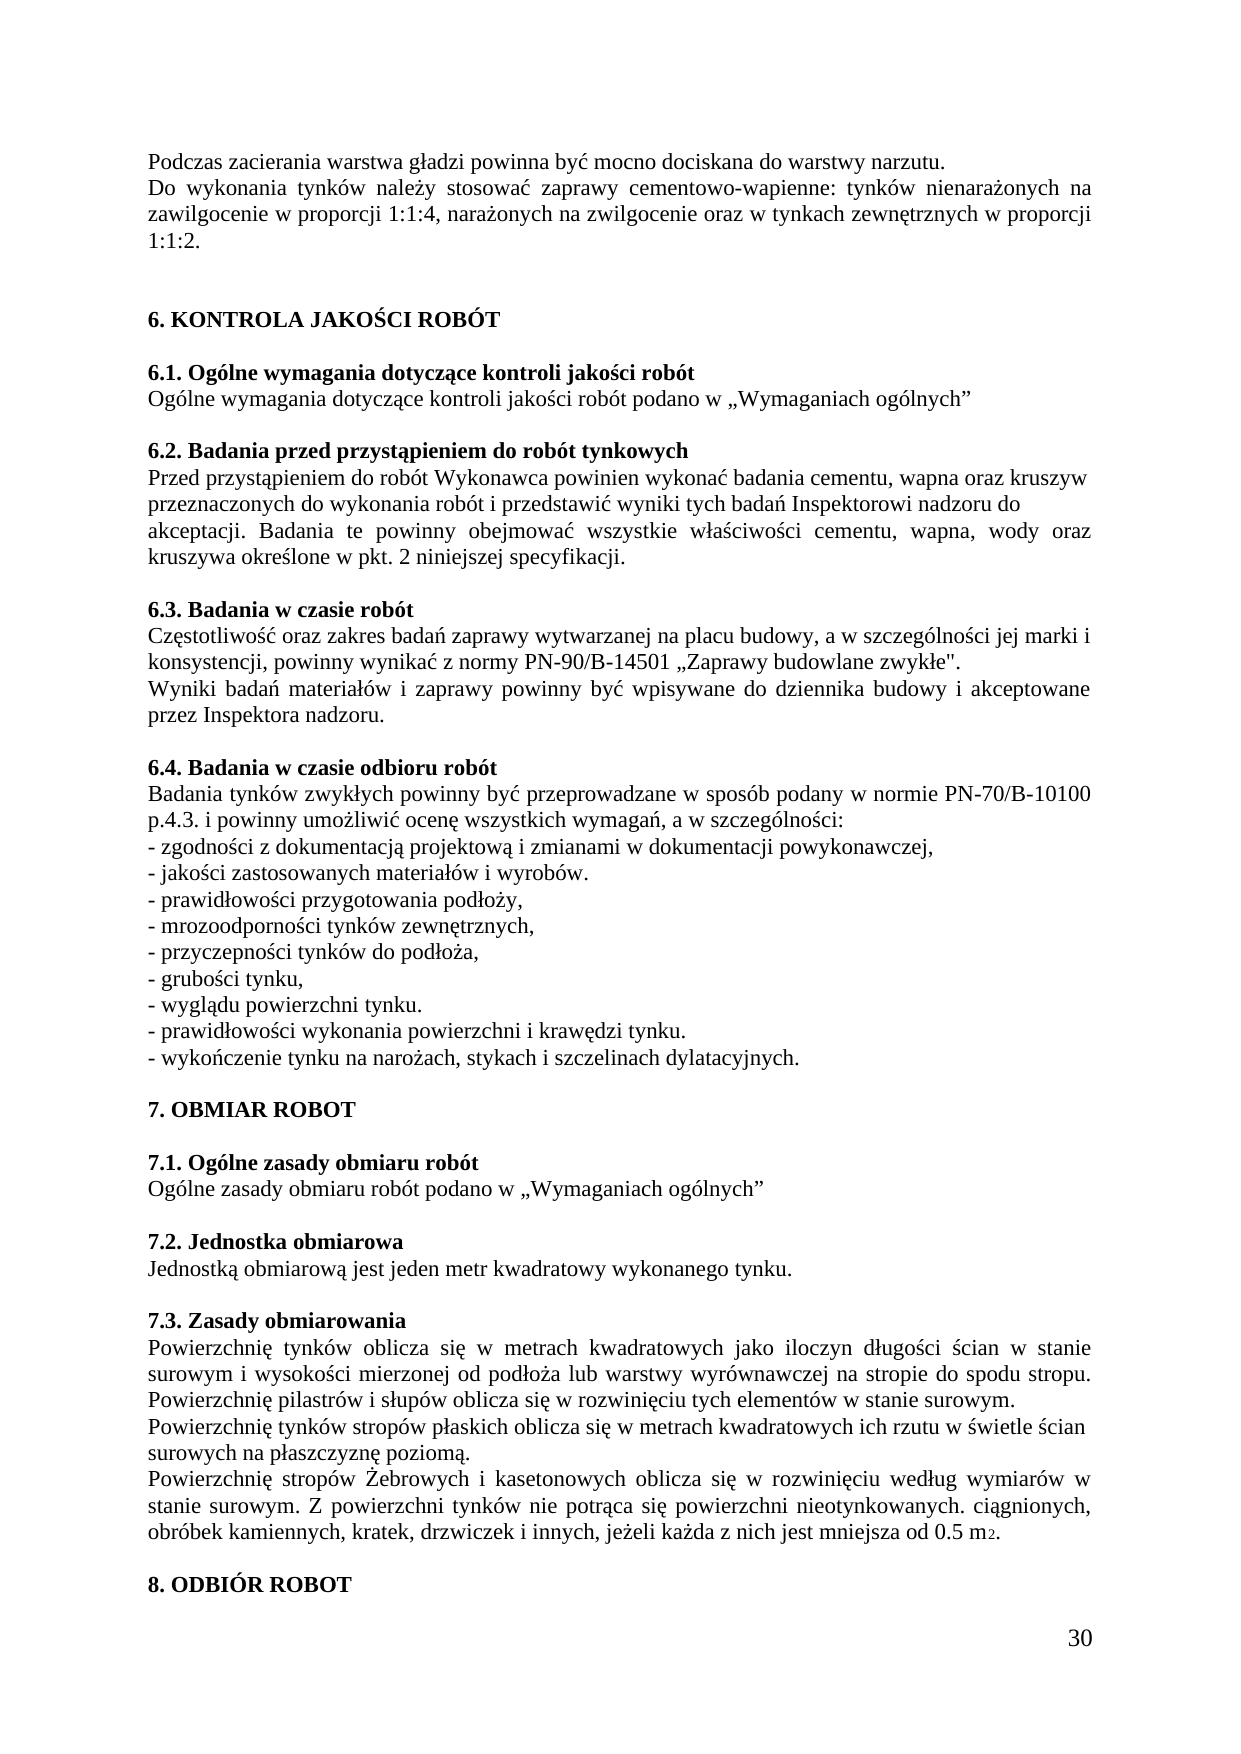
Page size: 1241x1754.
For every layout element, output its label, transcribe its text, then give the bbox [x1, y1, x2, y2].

text surowych na płaszczyznę poziomą. [148, 1439, 1092, 1465]
text Podczas zacierania warstwa gładzi powinna być mocno dociskana do warstwy narzutu. [148, 148, 1092, 174]
text - wyglądu powierzchni tynku. [148, 991, 1092, 1017]
text Powierzchnię stropów Żebrowych i kasetonowych oblicza się w rozwinięciu według wymiarów w stanie surowym. Z powierzchni tynków nie potrąca się powierzchni nieotynkowanych. ciągnionych, obróbek kamiennych, kratek, drzwiczek i innych, jeżeli każda z nich jest mniejsza od 0.5 m2. [148, 1465, 1092, 1544]
text Przed przystąpieniem do robót Wykonawca powinien wykonać badania cementu, wapna oraz kruszyw [148, 464, 1092, 490]
text 6. KONTROLA JAKOŚCI ROBÓT [148, 306, 1092, 332]
text Powierzchnię tynków oblicza się w metrach kwadratowych jako iloczyn długości ścian w stanie surowym i wysokości mierzonej od podłoża lub warstwy wyrównawczej na stropie do spodu stropu. Powierzchnię pilastrów i słupów oblicza się w rozwinięciu tych elementów w stanie surowym. [148, 1334, 1092, 1413]
text Ogólne zasady obmiaru robót podano w „Wymaganiach ogólnych” [148, 1176, 1092, 1202]
text - prawidłowości wykonania powierzchni i krawędzi tynku. [148, 1017, 1092, 1044]
text - jakości zastosowanych materiałów i wyrobów. [148, 859, 1092, 886]
text 6.3. Badania w czasie robót [148, 596, 1092, 622]
text Częstotliwość oraz zakres badań zaprawy wytwarzanej na placu budowy, a w szczególności jej marki i [148, 622, 1092, 648]
text konsystencji, powinny wynikać z normy PN-90/B-14501 „Zaprawy budowlane zwykłe". [148, 648, 1092, 675]
text przeznaczonych do wykonania robót i przedstawić wyniki tych badań Inspektorowi nadzoru do [148, 490, 1092, 517]
text Do wykonania tynków należy stosować zaprawy cementowo-wapienne: tynków nienarażonych na zawilgocenie w proporcji 1:1:4, narażonych na zwilgocenie oraz w tynkach zewnętrznych w proporcji 1:1:2. [148, 174, 1092, 253]
text - wykończenie tynku na narożach, stykach i szczelinach dylatacyjnych. [148, 1044, 1092, 1070]
text Ogólne wymagania dotyczące kontroli jakości robót podano w „Wymaganiach ogólnych” [148, 385, 1092, 411]
text Wyniki badań materiałów i zaprawy powinny być wpisywane do dziennika budowy i akceptowane przez Inspektora nadzoru. [148, 675, 1092, 727]
text - zgodności z dokumentacją projektową i zmianami w dokumentacji powykonawczej, [148, 833, 1092, 859]
text 7.3. Zasady obmiarowania [148, 1307, 1092, 1334]
text 7.1. Ogólne zasady obmiaru robót [148, 1149, 1092, 1176]
text 7. OBMIAR ROBOT [148, 1096, 1092, 1123]
text - przyczepności tynków do podłoża, [148, 938, 1092, 965]
text akceptacji. Badania te powinny obejmować wszystkie właściwości cementu, wapna, wody oraz kruszywa określone w pkt. 2 niniejszej specyfikacji. [148, 517, 1092, 569]
text Badania tynków zwykłych powinny być przeprowadzane w sposób podany w normie PN-70/B-10100 p.4.3. i powinny umożliwić ocenę wszystkich wymagań, a w szczególności: [148, 780, 1092, 833]
text Powierzchnię tynków stropów płaskich oblicza się w metrach kwadratowych ich rzutu w świetle ścian [148, 1413, 1092, 1439]
text - grubości tynku, [148, 965, 1092, 991]
text 8. ODBIÓR ROBOT [148, 1571, 1092, 1597]
text 7.2. Jednostka obmiarowa [148, 1228, 1092, 1254]
text - prawidłowości przygotowania podłoży, [148, 886, 1092, 912]
text 6.2. Badania przed przystąpieniem do robót tynkowych [148, 438, 1092, 464]
text 6.4. Badania w czasie odbioru robót [148, 754, 1092, 780]
text Jednostką obmiarową jest jeden metr kwadratowy wykonanego tynku. [148, 1254, 1092, 1281]
text 6.1. Ogólne wymagania dotyczące kontroli jakości robót [148, 358, 1092, 385]
text - mrozoodporności tynków zewnętrznych, [148, 912, 1092, 938]
